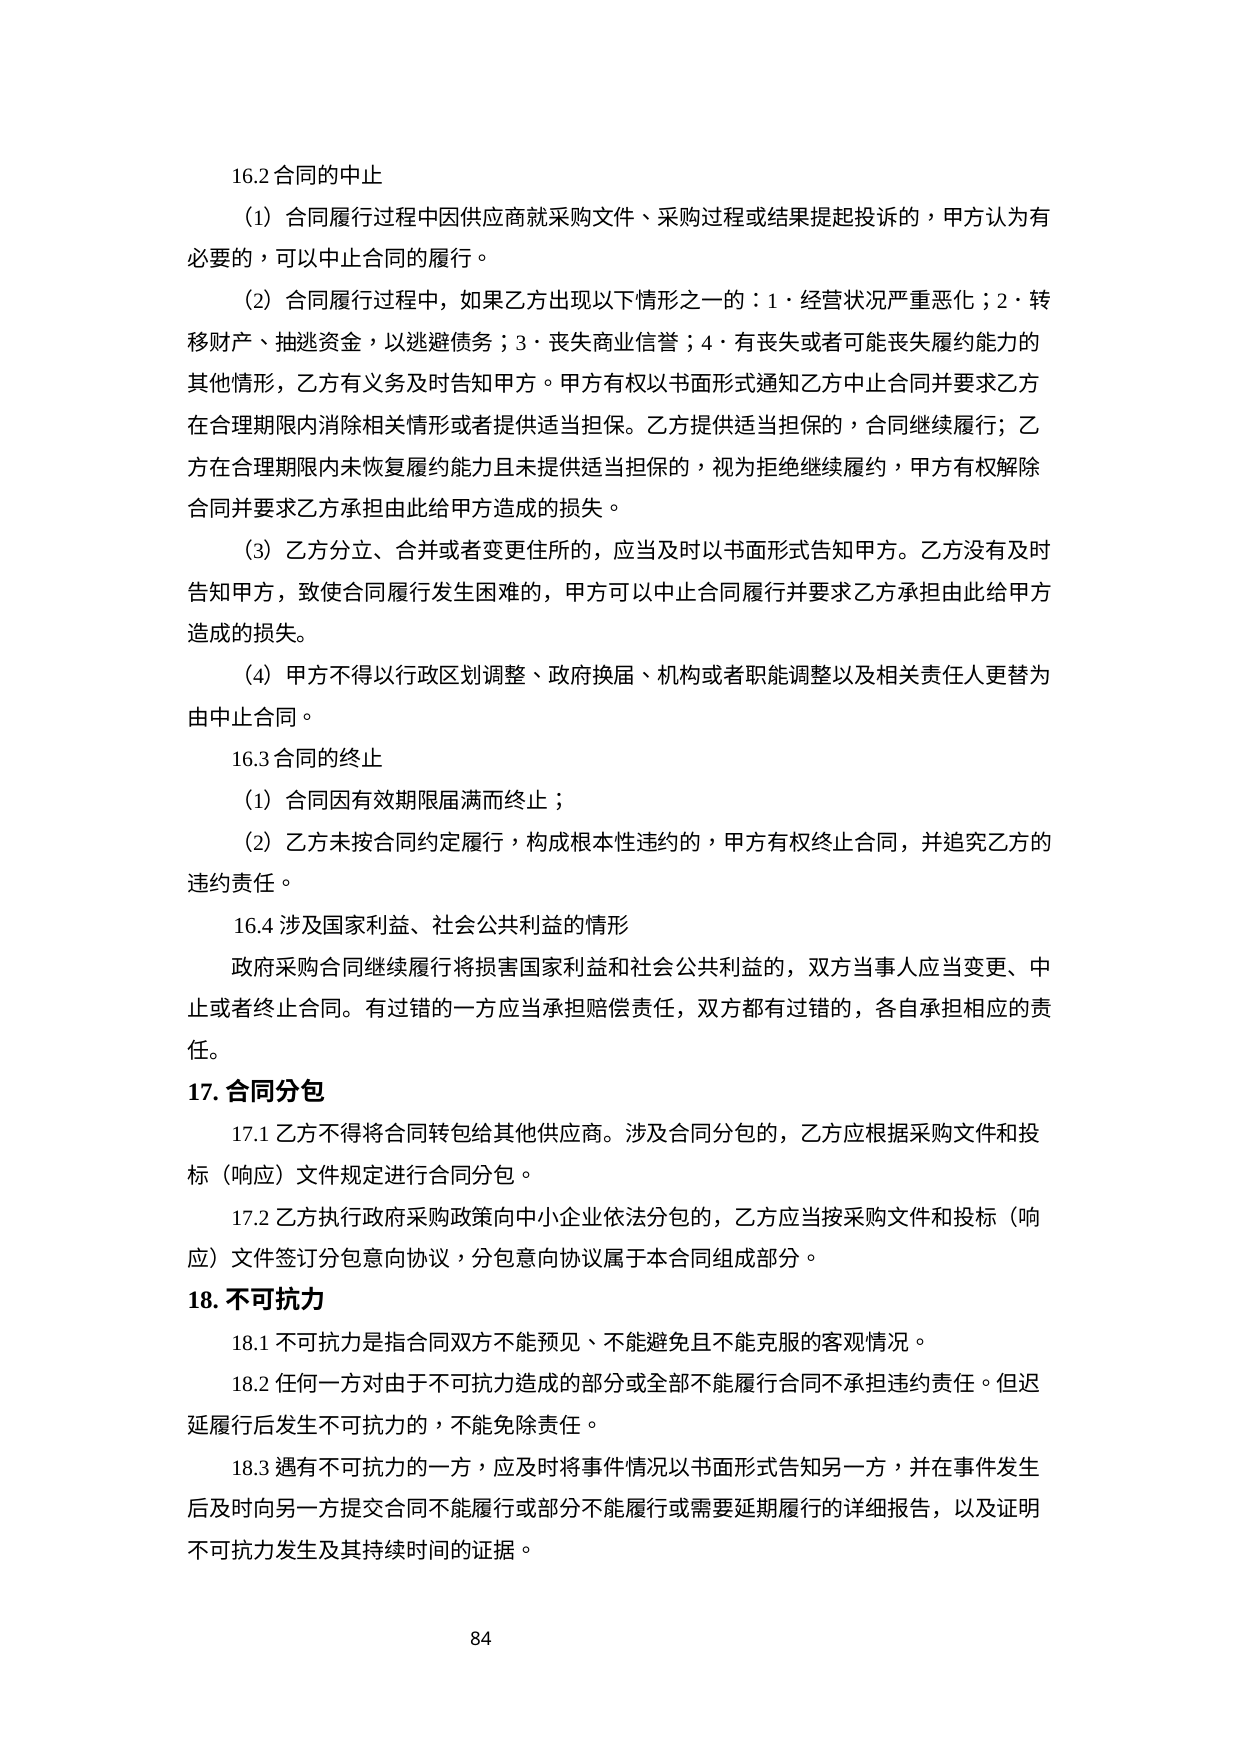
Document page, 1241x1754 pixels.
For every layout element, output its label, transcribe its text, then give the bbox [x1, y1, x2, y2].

text 16.3合同的终止 [187, 733, 1053, 775]
text 16.2合同的中止 [187, 150, 1053, 192]
text 17.1 乙方不得将合同转包给其他供应商。涉及合同分包的，乙方应根据采购文件和投标（响应）文件规定进行合同分包。 [187, 1108, 1053, 1192]
text 16.4 涉及国家利益、社会公共利益的情形 [187, 900, 1053, 942]
text （1）合同因有效期限届满而终止； [187, 775, 1053, 817]
text （2）乙方未按合同约定履行，构成根本性违约的，甲方有权终止合同，并追究乙方的违约责任。 [187, 817, 1053, 900]
text 18. 不可抗力 [187, 1275, 1053, 1317]
text （2）合同履行过程中，如果乙方出现以下情形之一的：1．经营状况严重恶化；2．转移财产、抽逃资金，以逃避债务；3．丧失商业信誉；4．有丧失或者可能丧失履约能力的其他情形，乙方有义务及时告知甲方。甲方有权以书面形式通知乙方中止合同并要求乙方在合理期限内消除相关情形或者提供适当担保。乙方提供适当担保的，合同继续履行；乙方在合理期限内未恢复履约能力且未提供适当担保的，视为拒绝继续履约，甲方有权解除合同并要求乙方承担由此给甲方造成的损失。 [187, 275, 1053, 525]
text 17. 合同分包 [187, 1067, 1053, 1108]
text （1）合同履行过程中因供应商就采购文件、采购过程或结果提起投诉的，甲方认为有必要的，可以中止合同的履行。 [187, 192, 1053, 275]
text （3）乙方分立、合并或者变更住所的，应当及时以书面形式告知甲方。乙方没有及时告知甲方，致使合同履行发生困难的，甲方可以中止合同履行并要求乙方承担由此给甲方造成的损失。 [187, 525, 1053, 650]
text 18.2 任何一方对由于不可抗力造成的部分或全部不能履行合同不承担违约责任。但迟延履行后发生不可抗力的，不能免除责任。 [187, 1358, 1053, 1442]
text （4）甲方不得以行政区划调整、政府换届、机构或者职能调整以及相关责任人更替为由中止合同。 [187, 650, 1053, 733]
text 17.2 乙方执行政府采购政策向中小企业依法分包的，乙方应当按采购文件和投标（响应）文件签订分包意向协议，分包意向协议属于本合同组成部分。 [187, 1192, 1053, 1275]
text 18.3 遇有不可抗力的一方，应及时将事件情况以书面形式告知另一方，并在事件发生后及时向另一方提交合同不能履行或部分不能履行或需要延期履行的详细报告，以及证明不可抗力发生及其持续时间的证据。 [187, 1442, 1053, 1567]
text 18.1 不可抗力是指合同双方不能预见、不能避免且不能克服的客观情况。 [187, 1317, 1053, 1358]
text 政府采购合同继续履行将损害国家利益和社会公共利益的，双方当事人应当变更、中止或者终止合同。有过错的一方应当承担赔偿责任，双方都有过错的，各自承担相应的责任。 [187, 942, 1053, 1067]
